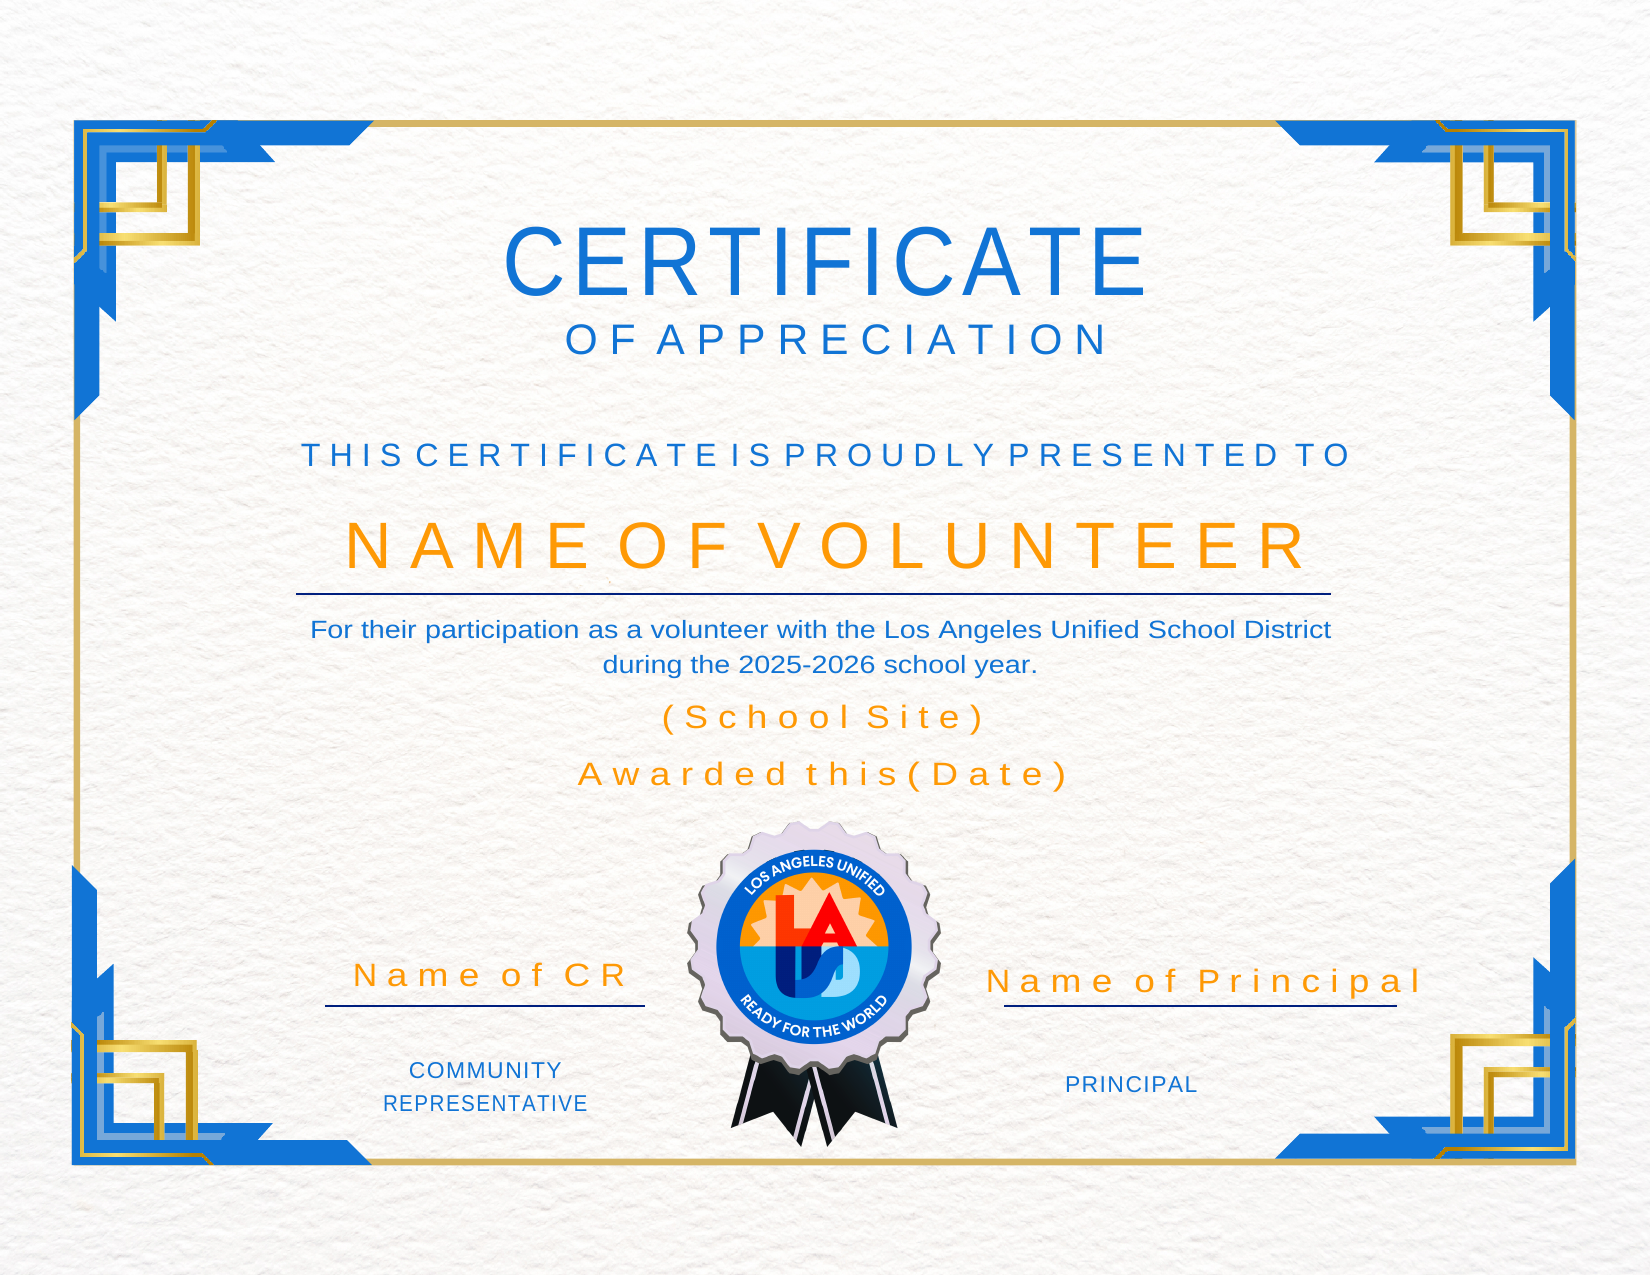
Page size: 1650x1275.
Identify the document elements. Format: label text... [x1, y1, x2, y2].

title CERTIFICATE [291, 207, 1359, 317]
text PRINCIPAL [1065, 1071, 1425, 1097]
text O F A P P R E C I A T I O N [311, 317, 1359, 364]
text REPRESENTATIVE [377, 1090, 593, 1116]
text ( S c h o o l S i t e ) [285, 698, 1359, 735]
text N a m e o f C R N a m e o f P r i n c i p a l [353, 956, 1425, 999]
text T H I S C E R T I F I C A T E I S P R O U D L Y P R E S E N T E D T O [291, 436, 1359, 473]
picture [0, 0, 1650, 1275]
text A w a r d e d t h i s ( D a t e ) [285, 755, 1359, 792]
text COMMUNITY [377, 1057, 593, 1084]
text For their participation as a volunteer with the Los Angeles Unified School District during the 2025-2026 school year. [282, 615, 1359, 678]
text N A M E O F V O L U N T E E R [291, 507, 1359, 582]
